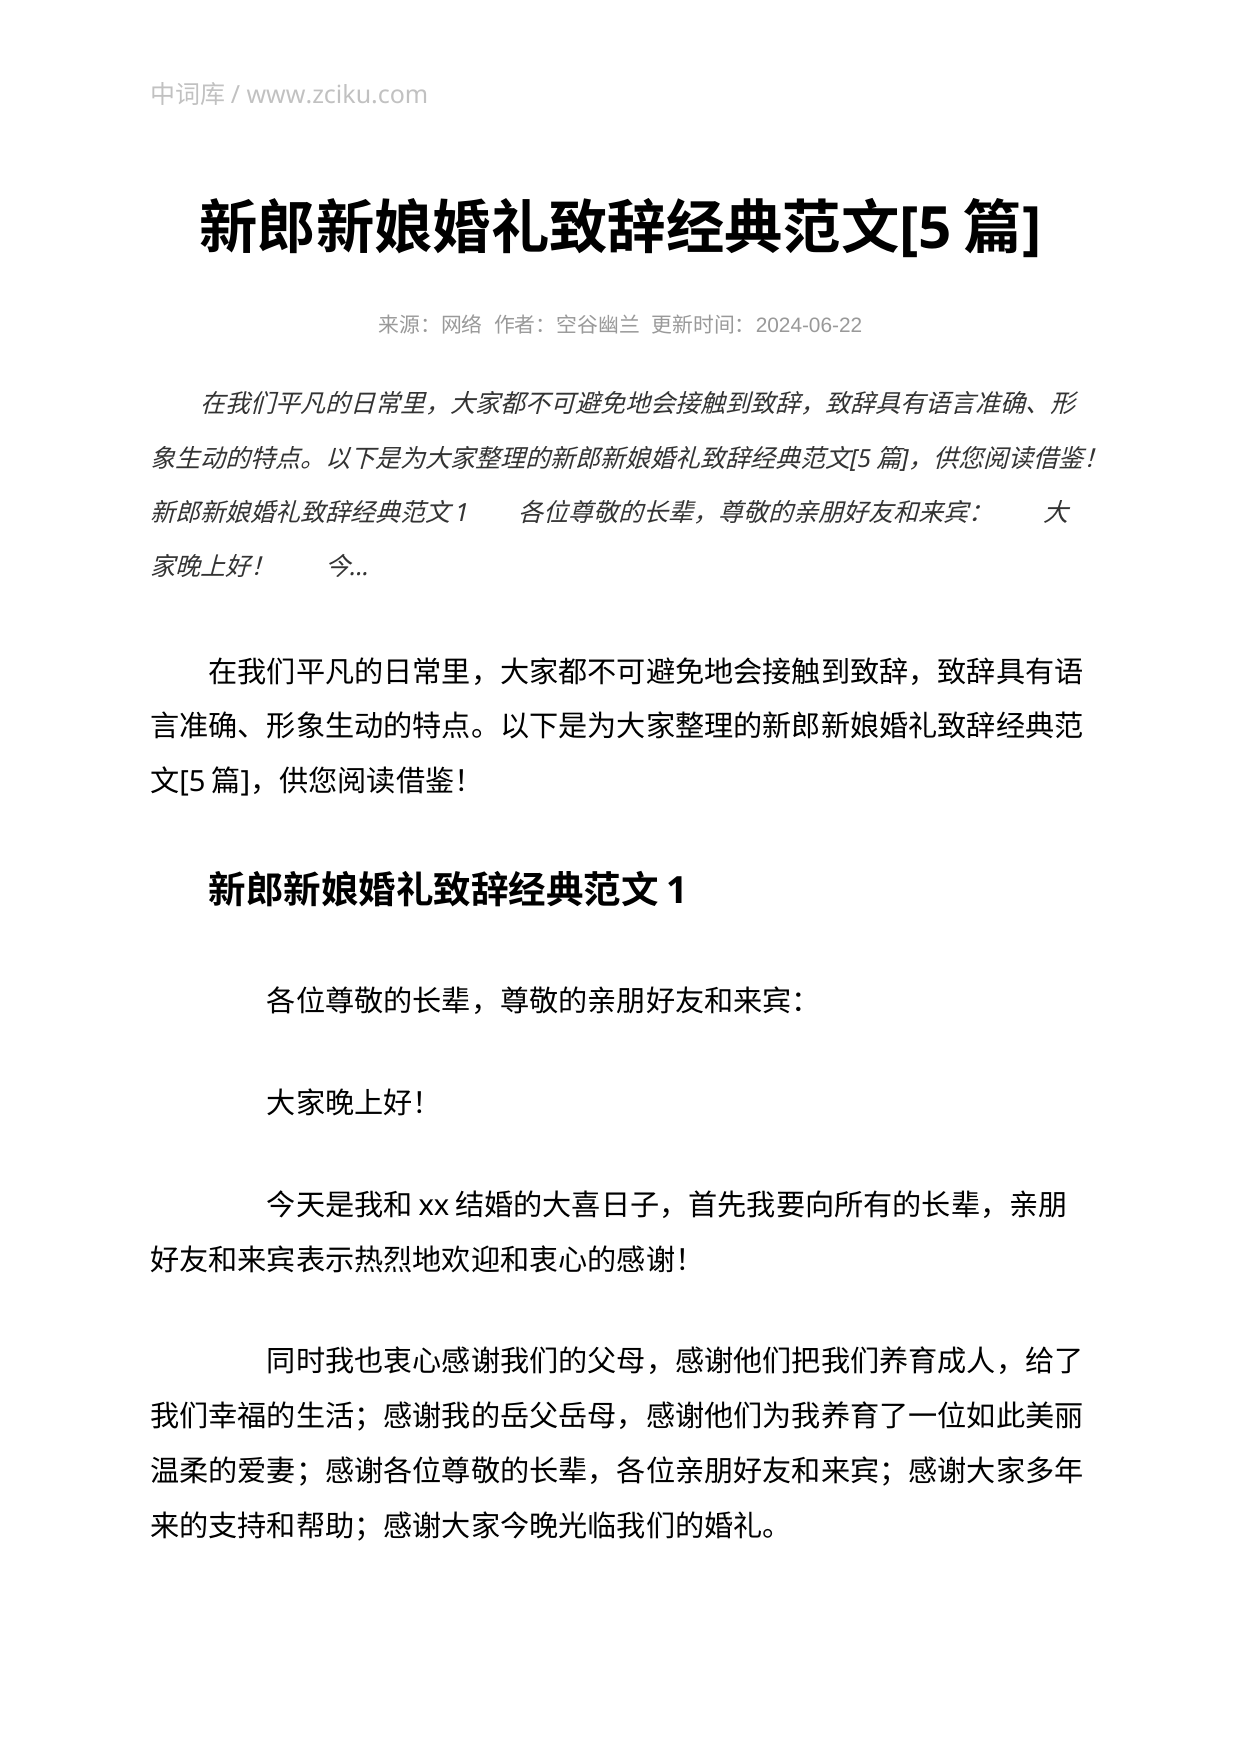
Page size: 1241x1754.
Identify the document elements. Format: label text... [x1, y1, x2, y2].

text 大家晚上好！ [150, 1079, 1090, 1122]
text 同时我也衷心感谢我们的父母，感谢他们把我们养育成人，给了我们幸福的生活；感谢我的岳父岳母，感谢他们为我养育了一位如此美丽温柔的爱妻；感谢各位尊敬的长辈，各位亲朋好友和来宾；感谢大家多年来的支持和帮助；感谢大家今晚光临我们的婚礼。 [150, 1338, 1090, 1545]
text 新郎新娘婚礼致辞经典范文1 [150, 860, 1090, 914]
subtitle 新郎新娘婚礼致辞经典范文[5篇] [150, 181, 1090, 266]
text 在我们平凡的日常里，大家都不可避免地会接触到致辞，致辞具有语言准确、形象生动的特点。以下是为大家整理的新郎新娘婚礼致辞经典范文[5篇]，供您阅读借鉴！ [150, 648, 1090, 800]
text 各位尊敬的长辈，尊敬的亲朋好友和来宾： [150, 977, 1090, 1020]
text 今天是我和xx结婚的大喜日子，首先我要向所有的长辈，亲朋好友和来宾表示热烈地欢迎和衷心的感谢！ [150, 1181, 1090, 1278]
text 来源：网络 作者：空谷幽兰 更新时间：2024-06-22 [150, 313, 1090, 337]
text 在我们平凡的日常里，大家都不可避免地会接触到致辞，致辞具有语言准确、形象生动的特点。以下是为大家整理的新郎新娘婚礼致辞经典范文[5篇]，供您阅读借鉴！新郎新娘婚礼致辞经典范文1 各位尊敬的长辈，尊敬的亲朋好友和来宾： 大家晚上好！ 今... [150, 384, 1090, 583]
